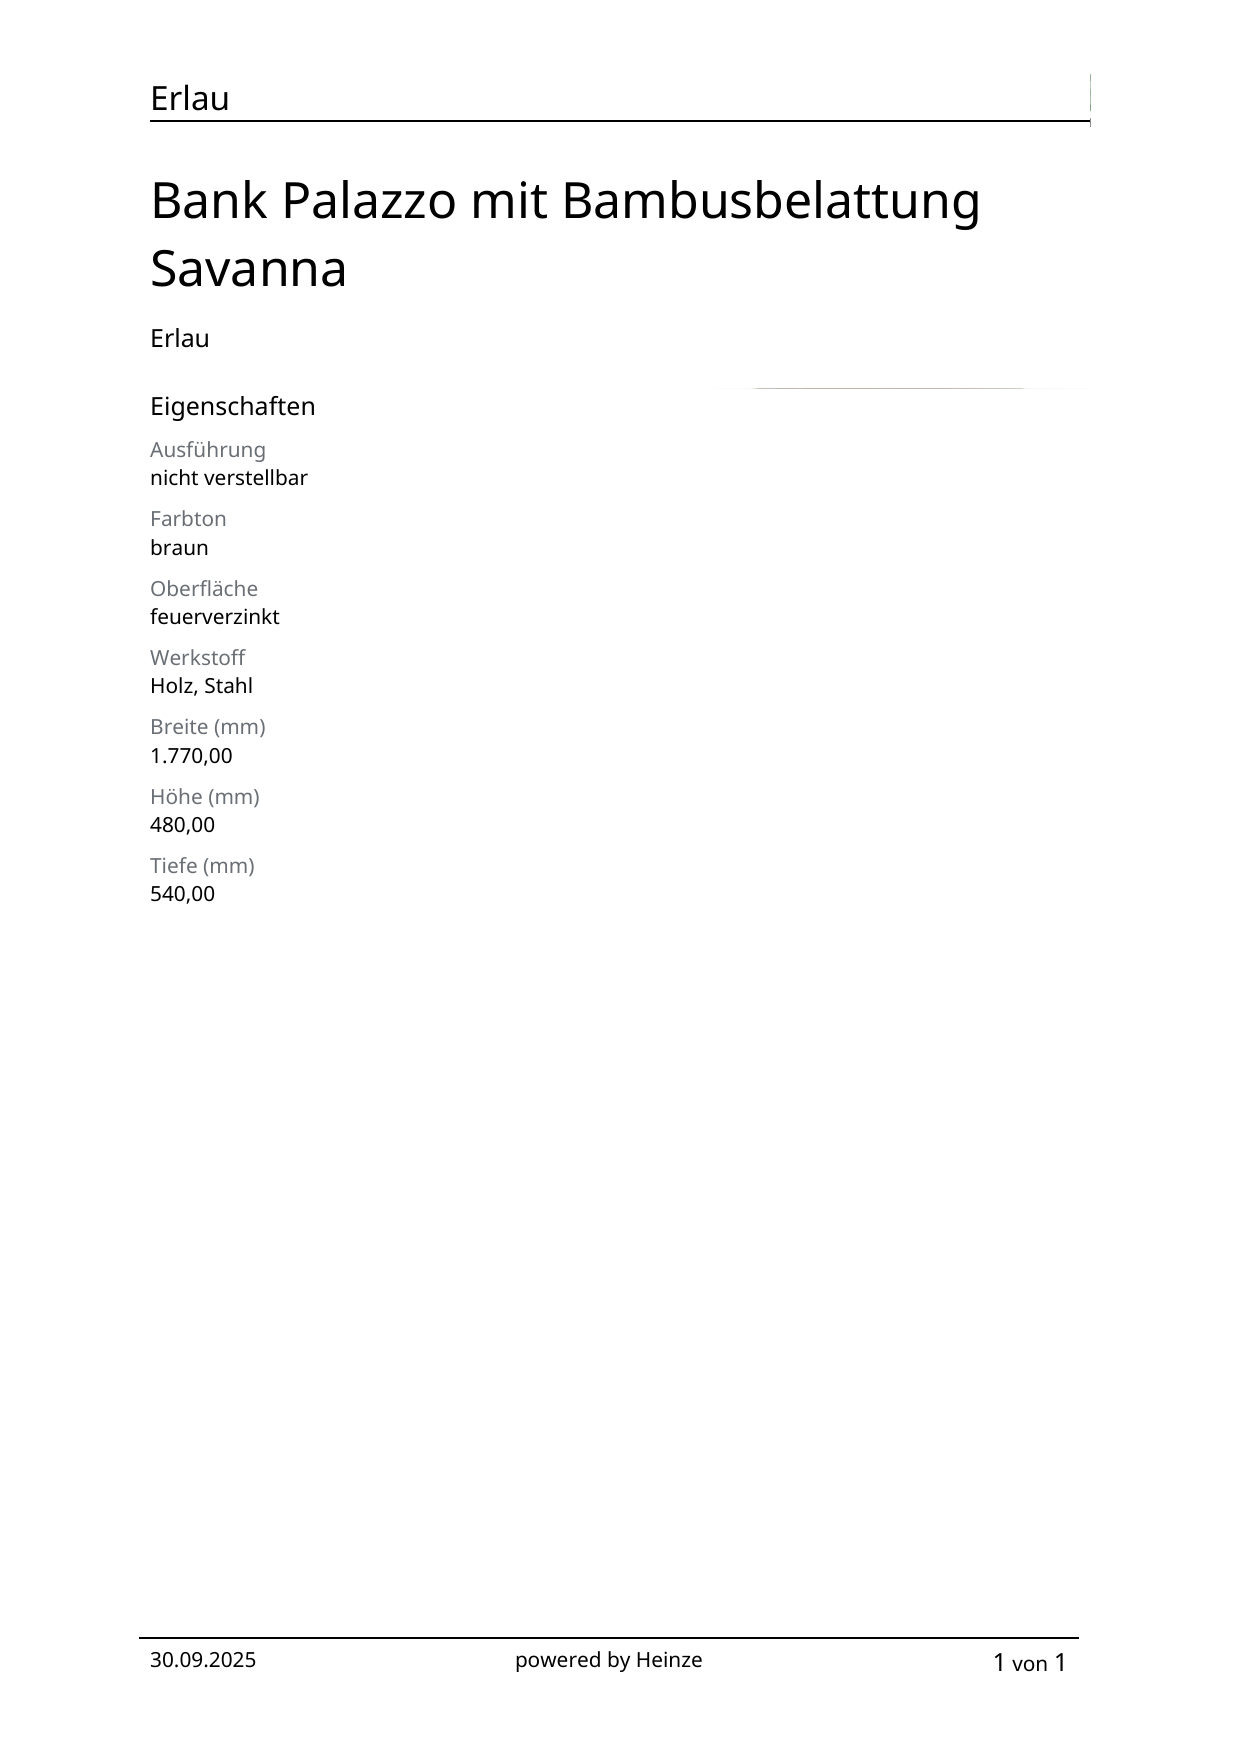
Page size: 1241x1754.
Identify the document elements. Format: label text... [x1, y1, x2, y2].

text nicht verstellbar [150, 463, 1090, 492]
text Höhe (mm) [150, 782, 1090, 810]
text Ausführung [150, 435, 1090, 463]
text Oberfläche [150, 574, 1090, 602]
text braun [150, 533, 1090, 561]
text 540,00 [150, 879, 1090, 908]
text Farbton [150, 504, 1090, 533]
text Werkstoff [150, 643, 1090, 671]
text feuerverzinkt [150, 602, 1090, 631]
text 1.770,00 [150, 741, 1090, 769]
text 480,00 [150, 810, 1090, 839]
text Bank Palazzo mit Bambusbelattung Savanna [150, 165, 1090, 301]
text Breite (mm) [150, 712, 1090, 741]
text Tiefe (mm) [150, 851, 1090, 879]
text Erlau [150, 320, 1090, 354]
text Holz, Stahl [150, 671, 1090, 700]
text Eigenschaften [150, 388, 1090, 422]
